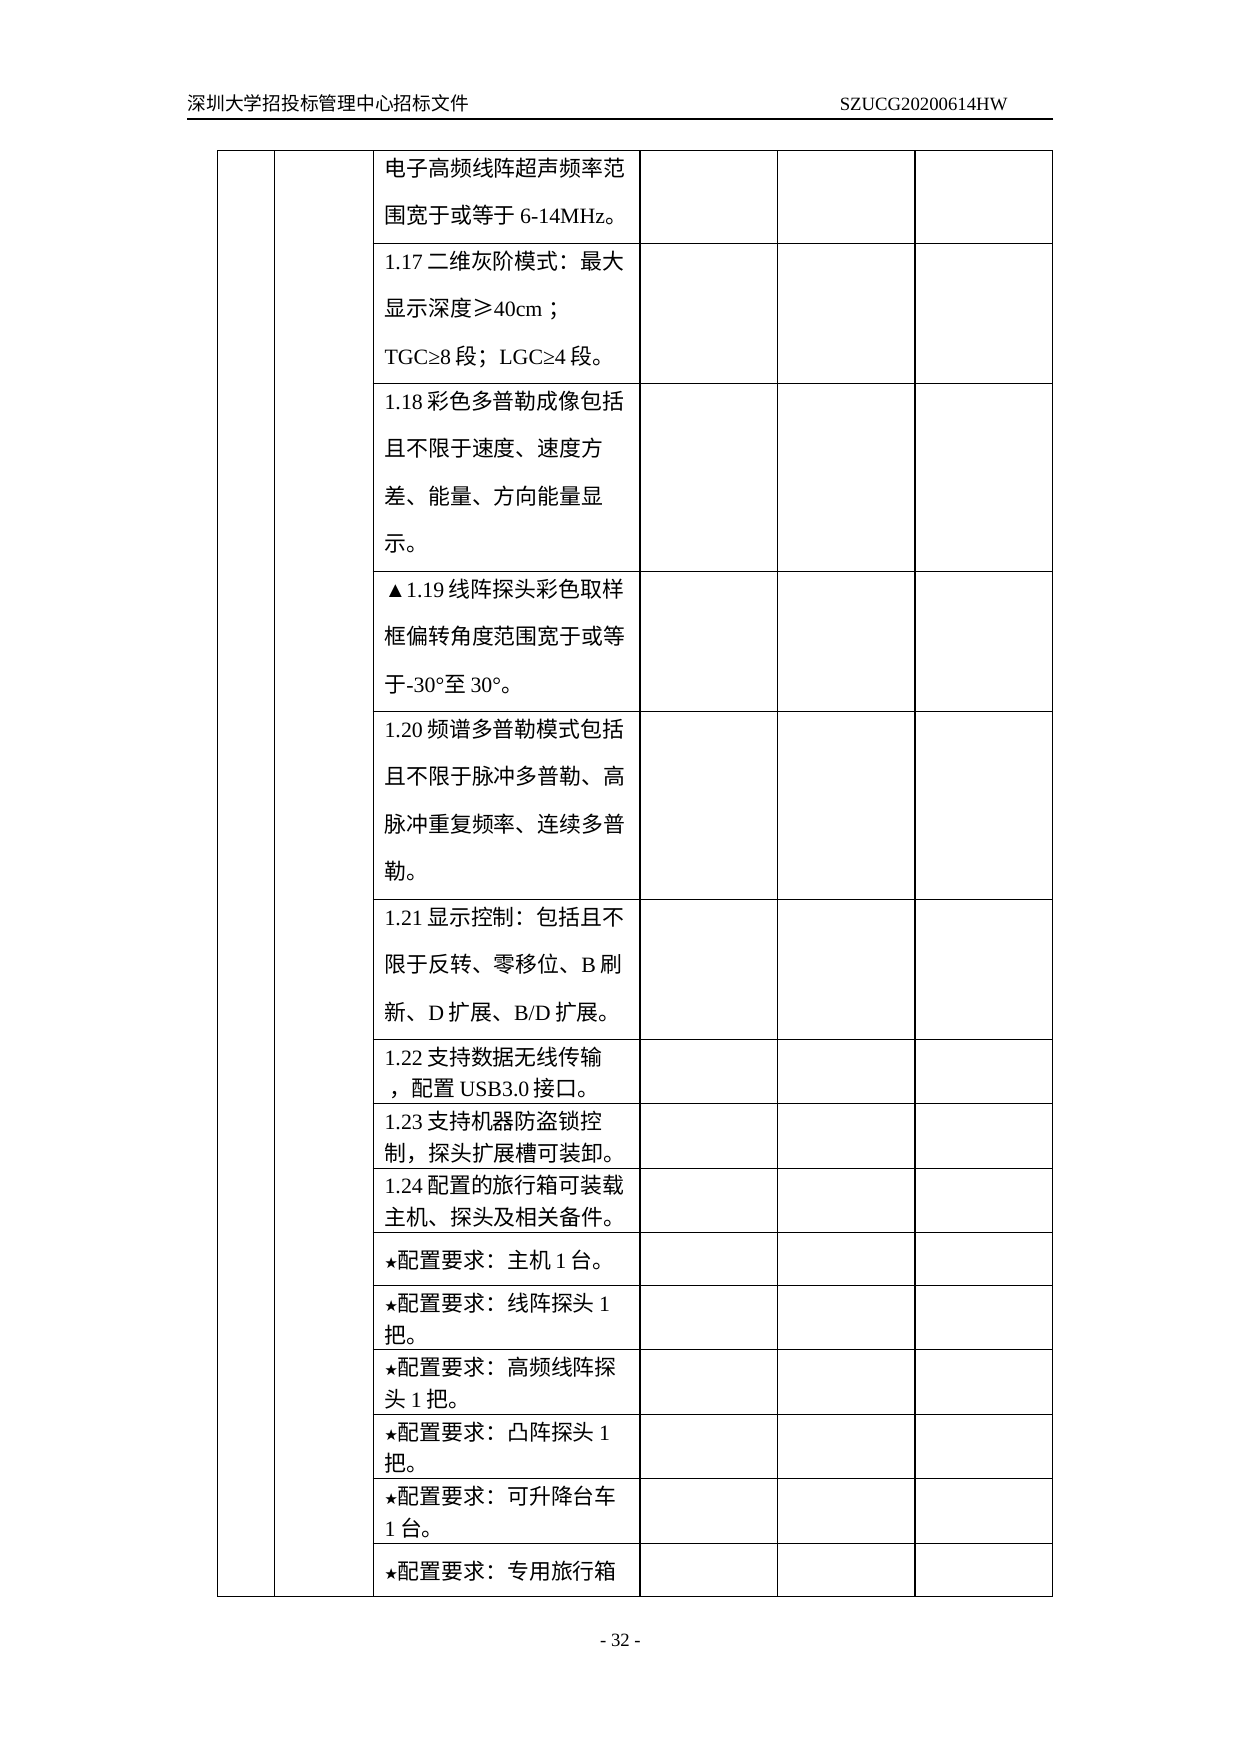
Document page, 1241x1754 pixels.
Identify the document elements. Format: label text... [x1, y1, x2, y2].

table_cell [778, 151, 914, 243]
table_cell ★配置要求：主机1台。 [374, 1233, 639, 1285]
table_cell ★配置要求：凸阵探头1把。 [374, 1415, 639, 1478]
table_cell ▲1.19线阵探头彩色取样框偏转角度范围宽于或等于-30°至30°。 [374, 572, 639, 711]
table_cell [916, 1169, 1052, 1232]
table_cell [916, 712, 1052, 898]
table_cell [641, 1350, 777, 1414]
table_cell [641, 1104, 777, 1167]
table_cell [641, 1233, 777, 1285]
table_cell 1.23支持机器防盗锁控制，探头扩展槽可装卸。 [374, 1104, 639, 1167]
table_cell [641, 1040, 777, 1103]
table_cell [916, 1286, 1052, 1349]
table_cell [778, 384, 914, 571]
table_cell [641, 900, 777, 1039]
table_cell [641, 712, 777, 898]
table_cell [641, 1286, 777, 1349]
table_cell [916, 1104, 1052, 1167]
table_cell [916, 1040, 1052, 1103]
table_cell [641, 244, 777, 383]
table_cell [916, 1544, 1052, 1596]
table_cell 1.24配置的旅行箱可装载主机、探头及相关备件。 [374, 1169, 639, 1232]
table_cell [778, 1544, 914, 1596]
table_cell 1.18彩色多普勒成像包括且不限于速度、速度方差、能量、方向能量显示。 [374, 384, 639, 571]
table_cell [916, 151, 1052, 243]
table_cell [916, 900, 1052, 1039]
table_cell ★配置要求：高频线阵探头1把。 [374, 1350, 639, 1414]
table_cell [778, 1415, 914, 1478]
table_cell 1.17二维灰阶模式：最大显示深度≥40cm ；TGC≥8段；LGC≥4段。 [374, 244, 639, 383]
table_cell [916, 1479, 1052, 1542]
table_cell [916, 572, 1052, 711]
table_cell [916, 384, 1052, 571]
table_cell [778, 572, 914, 711]
table_cell 1.21显示控制：包括且不限于反转、零移位、B刷新、D扩展、B/D扩展。 [374, 900, 639, 1039]
table_cell [778, 900, 914, 1039]
table_cell ★配置要求：线阵探头1把。 [374, 1286, 639, 1349]
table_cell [374, 151, 639, 243]
table_cell [778, 1479, 914, 1542]
table_cell [641, 1479, 777, 1542]
table_cell [916, 1233, 1052, 1285]
table_cell [916, 1415, 1052, 1478]
table_cell [641, 1169, 777, 1232]
table_cell 1.22支持数据无线传输 ，配置USB3.0接口。 [374, 1040, 639, 1103]
table_cell [778, 1233, 914, 1285]
table_cell ★配置要求：专用旅行箱1个。 [374, 1544, 639, 1596]
table_cell [778, 1040, 914, 1103]
table_cell [641, 384, 777, 571]
table_cell [778, 1169, 914, 1232]
table_cell [641, 1544, 777, 1596]
table_cell [916, 244, 1052, 383]
table_cell [778, 1350, 914, 1414]
table_cell [778, 1104, 914, 1167]
table_cell 1.20频谱多普勒模式包括且不限于脉冲多普勒、高脉冲重复频率、连续多普勒。 [374, 712, 639, 898]
table_cell [641, 572, 777, 711]
table_cell [778, 1286, 914, 1349]
table_cell [641, 151, 777, 243]
table_cell [916, 1350, 1052, 1414]
table_cell [778, 244, 914, 383]
table_cell [778, 712, 914, 898]
table_cell [641, 1415, 777, 1478]
table_cell ★配置要求：可升降台车1台。 [374, 1479, 639, 1542]
